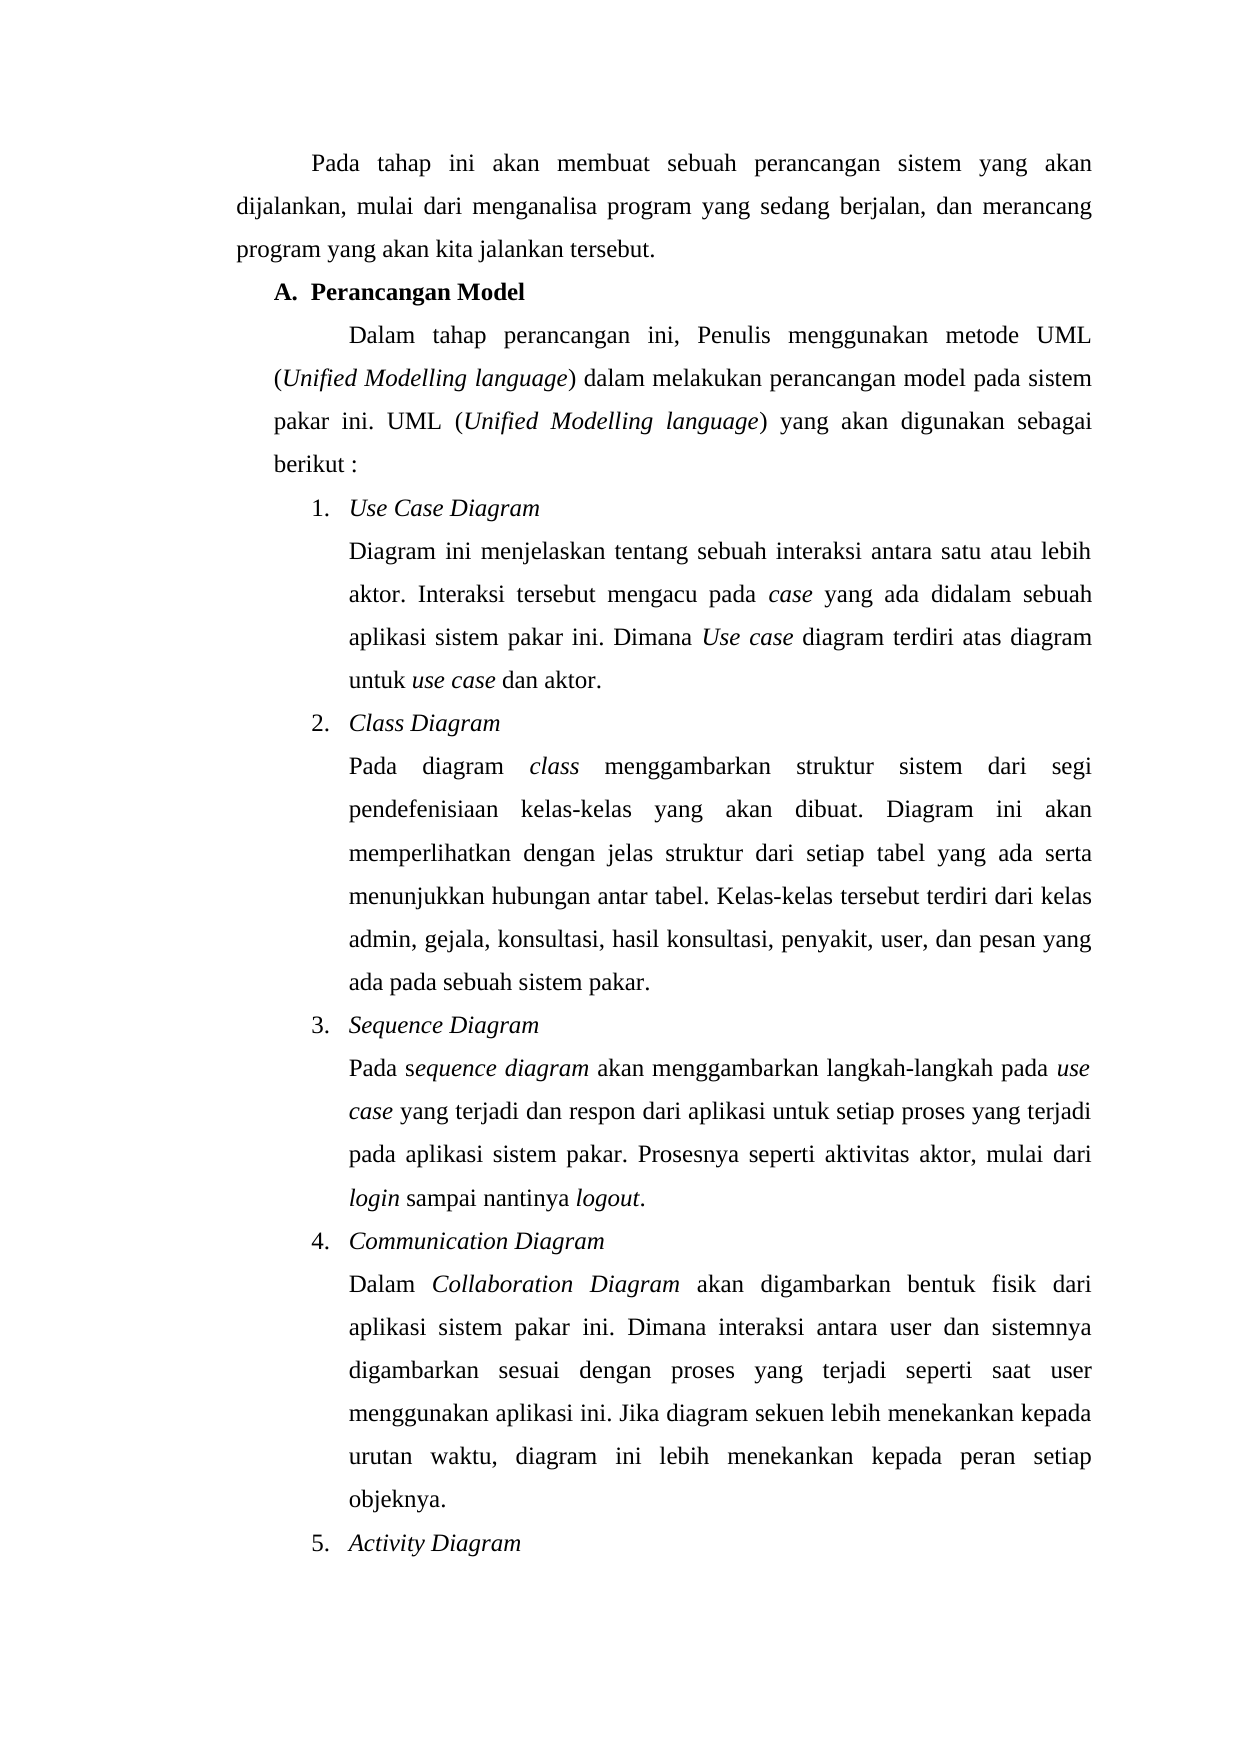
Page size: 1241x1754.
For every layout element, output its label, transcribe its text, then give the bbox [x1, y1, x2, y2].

list Pada tahap ini akan membuat sebuah perancangan sistem yang akan dijalankan, mulai dari menganalisa program yang sedang berjalan, dan merancang program yang akan kita jalankan tersebut. [236, 148, 1092, 263]
list Pada sequence diagram akan menggambarkan langkah-langkah pada use case yang terjadi dan respon dari aplikasi untuk setiap proses yang terjadi pada aplikasi sistem pakar. Prosesnya seperti aktivitas aktor, mulai dari login sampai nantinya logout. [348, 1053, 1092, 1211]
list Sequence Diagram [311, 1010, 1092, 1039]
list Dalam Collaboration Diagram akan digambarkan bentuk fisik dari aplikasi sistem pakar ini. Dimana interaksi antara user dan sistemnya digambarkan sesuai dengan proses yang terjadi seperti saat user menggunakan aplikasi ini. Jika diagram sekuen lebih menekankan kepada urutan waktu, diagram ini lebih menekankan kepada peran setiap objeknya. [348, 1269, 1092, 1513]
list Communication Diagram [311, 1226, 1092, 1254]
list Dalam tahap perancangan ini, Penulis menggunakan metode UML (Unified Modelling language) dalam melakukan perancangan model pada sistem pakar ini. UML (Unified Modelling language) yang akan digunakan sebagai berikut : [273, 320, 1092, 478]
list Pada diagram class menggambarkan struktur sistem dari segi pendefenisiaan kelas-kelas yang akan dibuat. Diagram ini akan memperlihatkan dengan jelas struktur dari setiap tabel yang ada serta menunjukkan hubungan antar tabel. Kelas-kelas tersebut terdiri dari kelas admin, gejala, konsultasi, hasil konsultasi, penyakit, user, dan pesan yang ada pada sebuah sistem pakar. [348, 751, 1092, 996]
list Diagram ini menjelaskan tentang sebuah interaksi antara satu atau lebih aktor. Interaksi tersebut mengacu pada case yang ada didalam sebuah aplikasi sistem pakar ini. Dimana Use case diagram terdiri atas diagram untuk use case dan aktor. [348, 536, 1092, 694]
list Activity Diagram [311, 1528, 1092, 1556]
list Class Diagram [311, 708, 1092, 737]
list Perancangan Model [273, 277, 1092, 306]
list Use Case Diagram [311, 493, 1092, 521]
